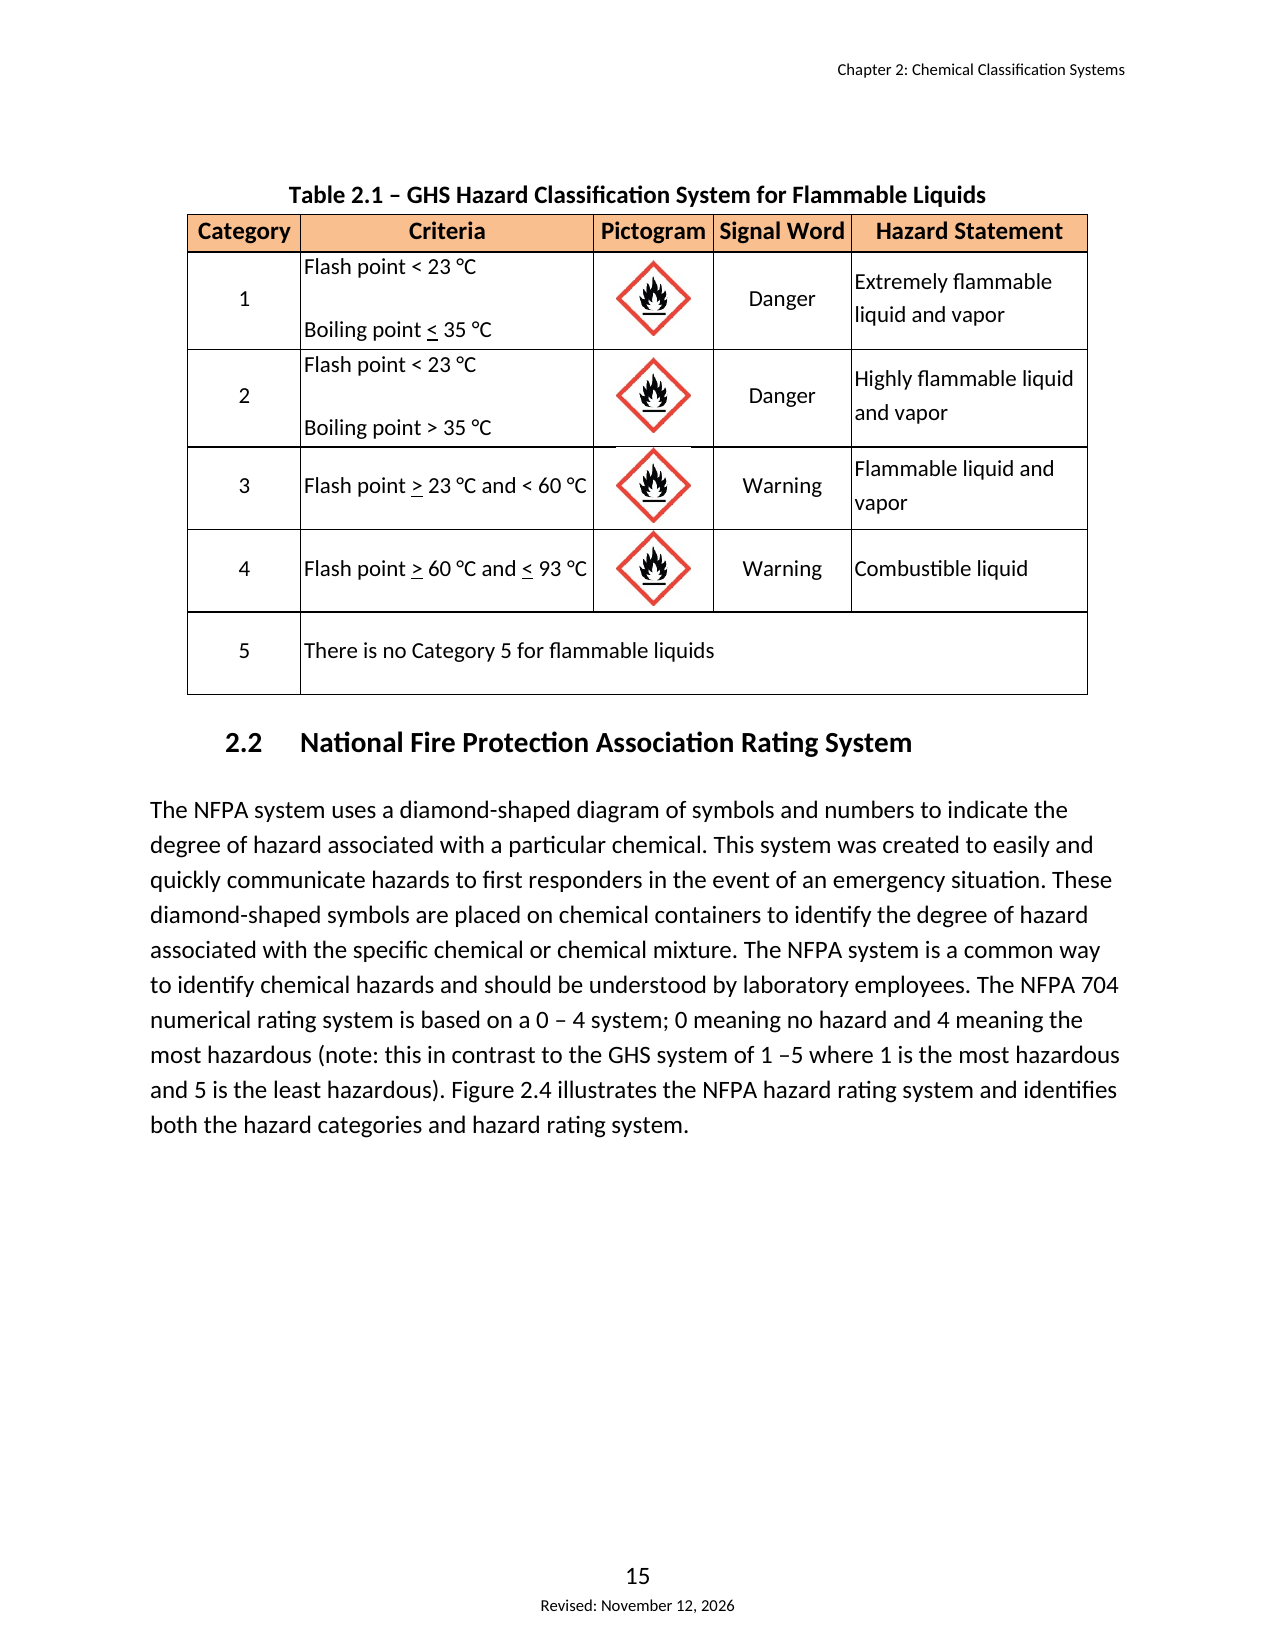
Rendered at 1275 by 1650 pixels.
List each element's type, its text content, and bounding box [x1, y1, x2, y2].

table_cell Danger [714, 350, 851, 446]
table_cell 4 [188, 530, 300, 611]
table_cell Highly flammable liquid and vapor [852, 350, 1087, 446]
table_cell Flash point < 23 °C Boiling point > 35 °C [301, 350, 593, 446]
table_header Pictogram [594, 215, 713, 251]
table_cell Flammable liquid and vapor [852, 448, 1087, 529]
table_cell [594, 253, 713, 349]
picture [616, 357, 691, 433]
picture [616, 530, 691, 606]
table_cell 2 [188, 350, 300, 446]
table_cell [594, 530, 713, 611]
subtitle National Fire Protection Association Rating System [225, 724, 1125, 760]
table_cell Flash point < 23 °C Boiling point < 35 °C [301, 253, 593, 349]
table_cell [594, 350, 713, 446]
table_header Criteria [301, 215, 593, 251]
picture [616, 447, 691, 523]
table_cell Flash point > 60 °C and < 93 °C [301, 530, 593, 611]
table_cell [594, 448, 713, 529]
table_header Signal Word [714, 215, 851, 251]
table_cell Combustible liquid [852, 530, 1087, 611]
picture [616, 260, 691, 336]
table_cell There is no Category 5 for flammable liquids [301, 613, 1087, 694]
table_header Hazard Statement [852, 215, 1087, 251]
table_cell Danger [714, 253, 851, 349]
table_header Category [188, 215, 300, 251]
table_cell 5 [188, 613, 300, 694]
table_cell Warning [714, 448, 851, 529]
text The NFPA system uses a diamond-shaped diagram of symbols and numbers to indicate the degree of hazard associated with a particular chemical. This system was created to easily and quickly communicate hazards to first responders in the event of an emergency situation. These diamond-shaped symbols are placed on chemical containers to identify the degree of hazard associated with the specific chemical or chemical mixture. The NFPA system is a common way to identify chemical hazards and should be understood by laboratory employees. The NFPA 704 numerical rating system is based on a 0 – 4 system; 0 meaning no hazard and 4 meaning the most hazardous (note: this in contrast to the GHS system of 1 –5 where 1 is the most hazardous and 5 is the least hazardous). Figure 2.4 illustrates the NFPA hazard rating system and identifies both the hazard categories and hazard rating system. [150, 794, 1125, 1140]
text Table 2.1 – GHS Hazard Classification System for Flammable Liquids [150, 179, 1125, 210]
table_cell 3 [188, 448, 300, 529]
table_cell Flash point > 23 °C and < 60 °C [301, 448, 593, 529]
table_cell Extremely flammable liquid and vapor [852, 253, 1087, 349]
table_cell Warning [714, 530, 851, 611]
table_cell 1 [188, 253, 300, 349]
